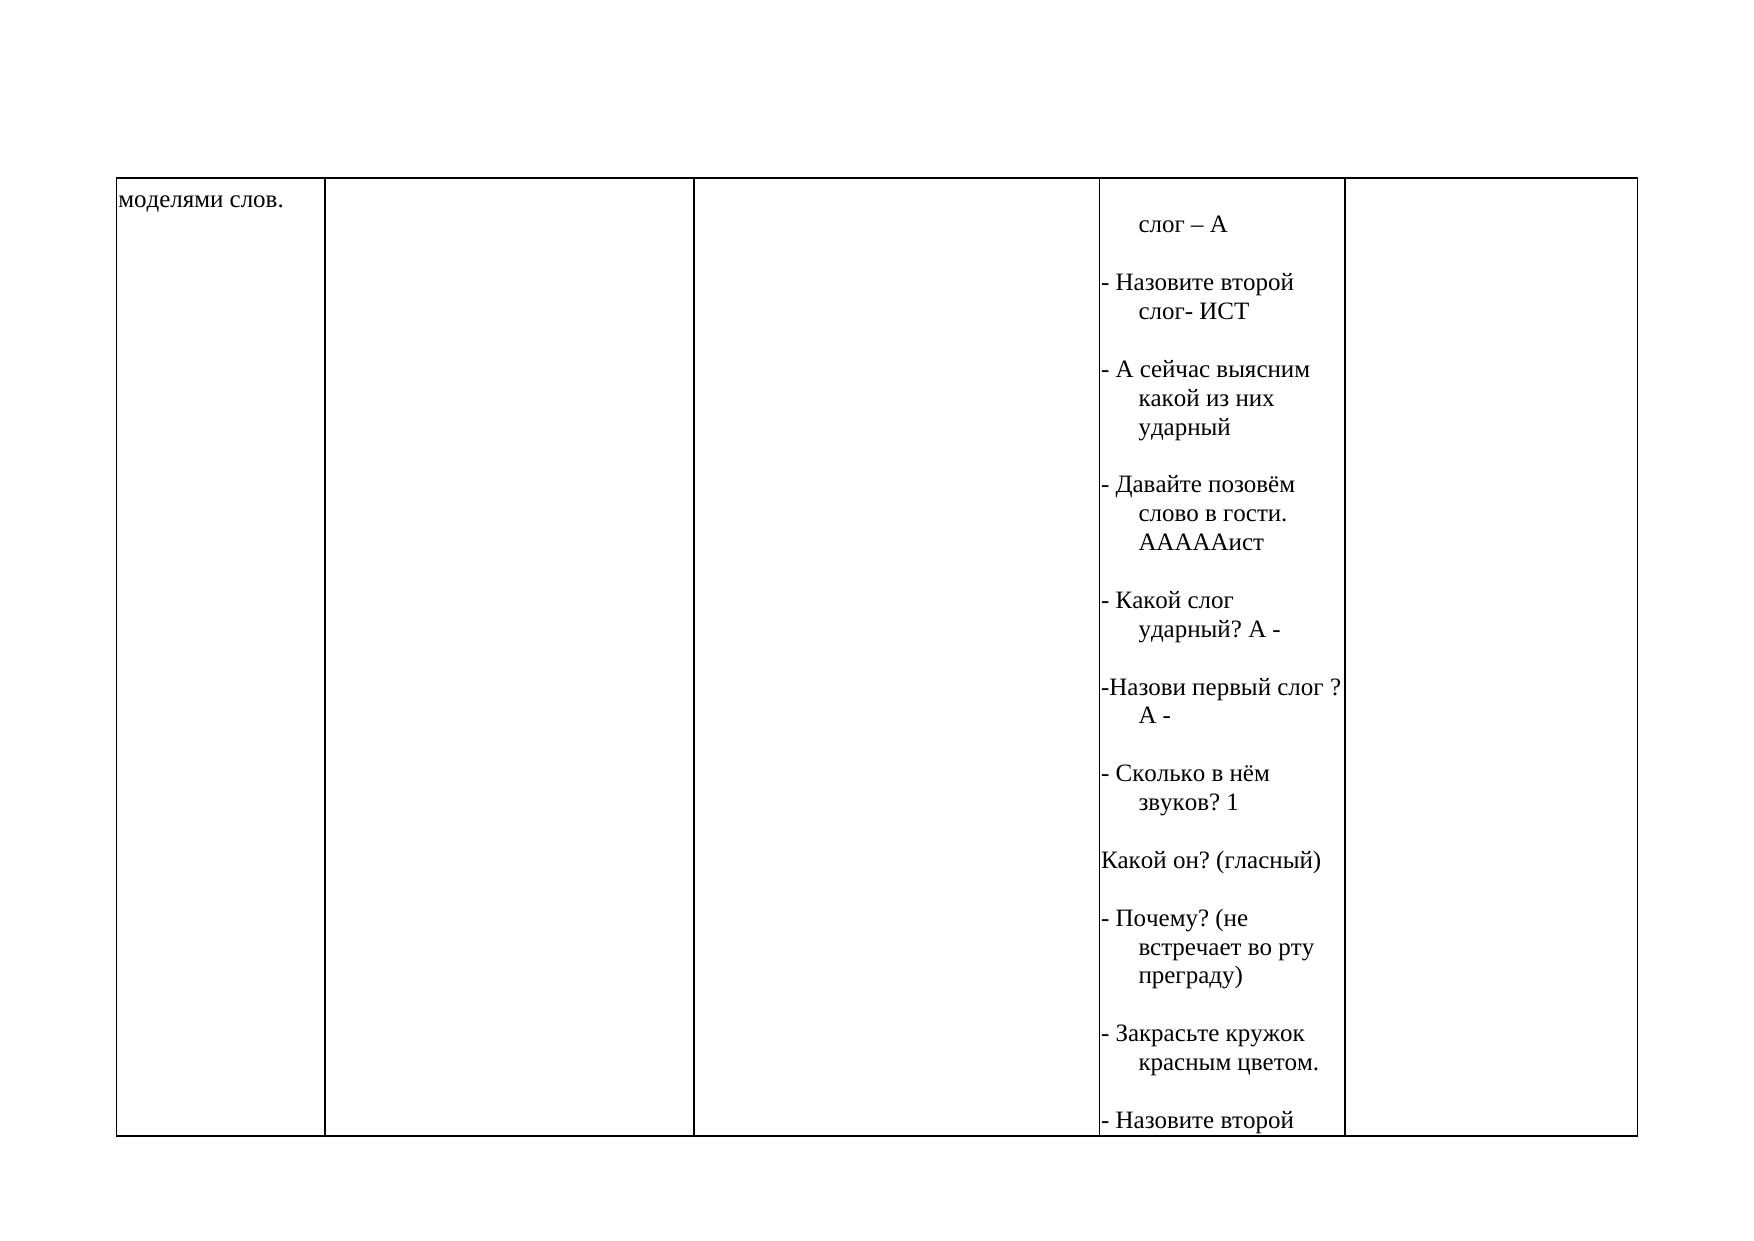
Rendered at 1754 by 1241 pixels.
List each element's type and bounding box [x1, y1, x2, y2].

table_cell [1346, 179, 1637, 1135]
table_cell [1100, 179, 1344, 1135]
table_cell [117, 179, 324, 1135]
table_cell [326, 179, 693, 1135]
table_cell [695, 179, 1099, 1135]
